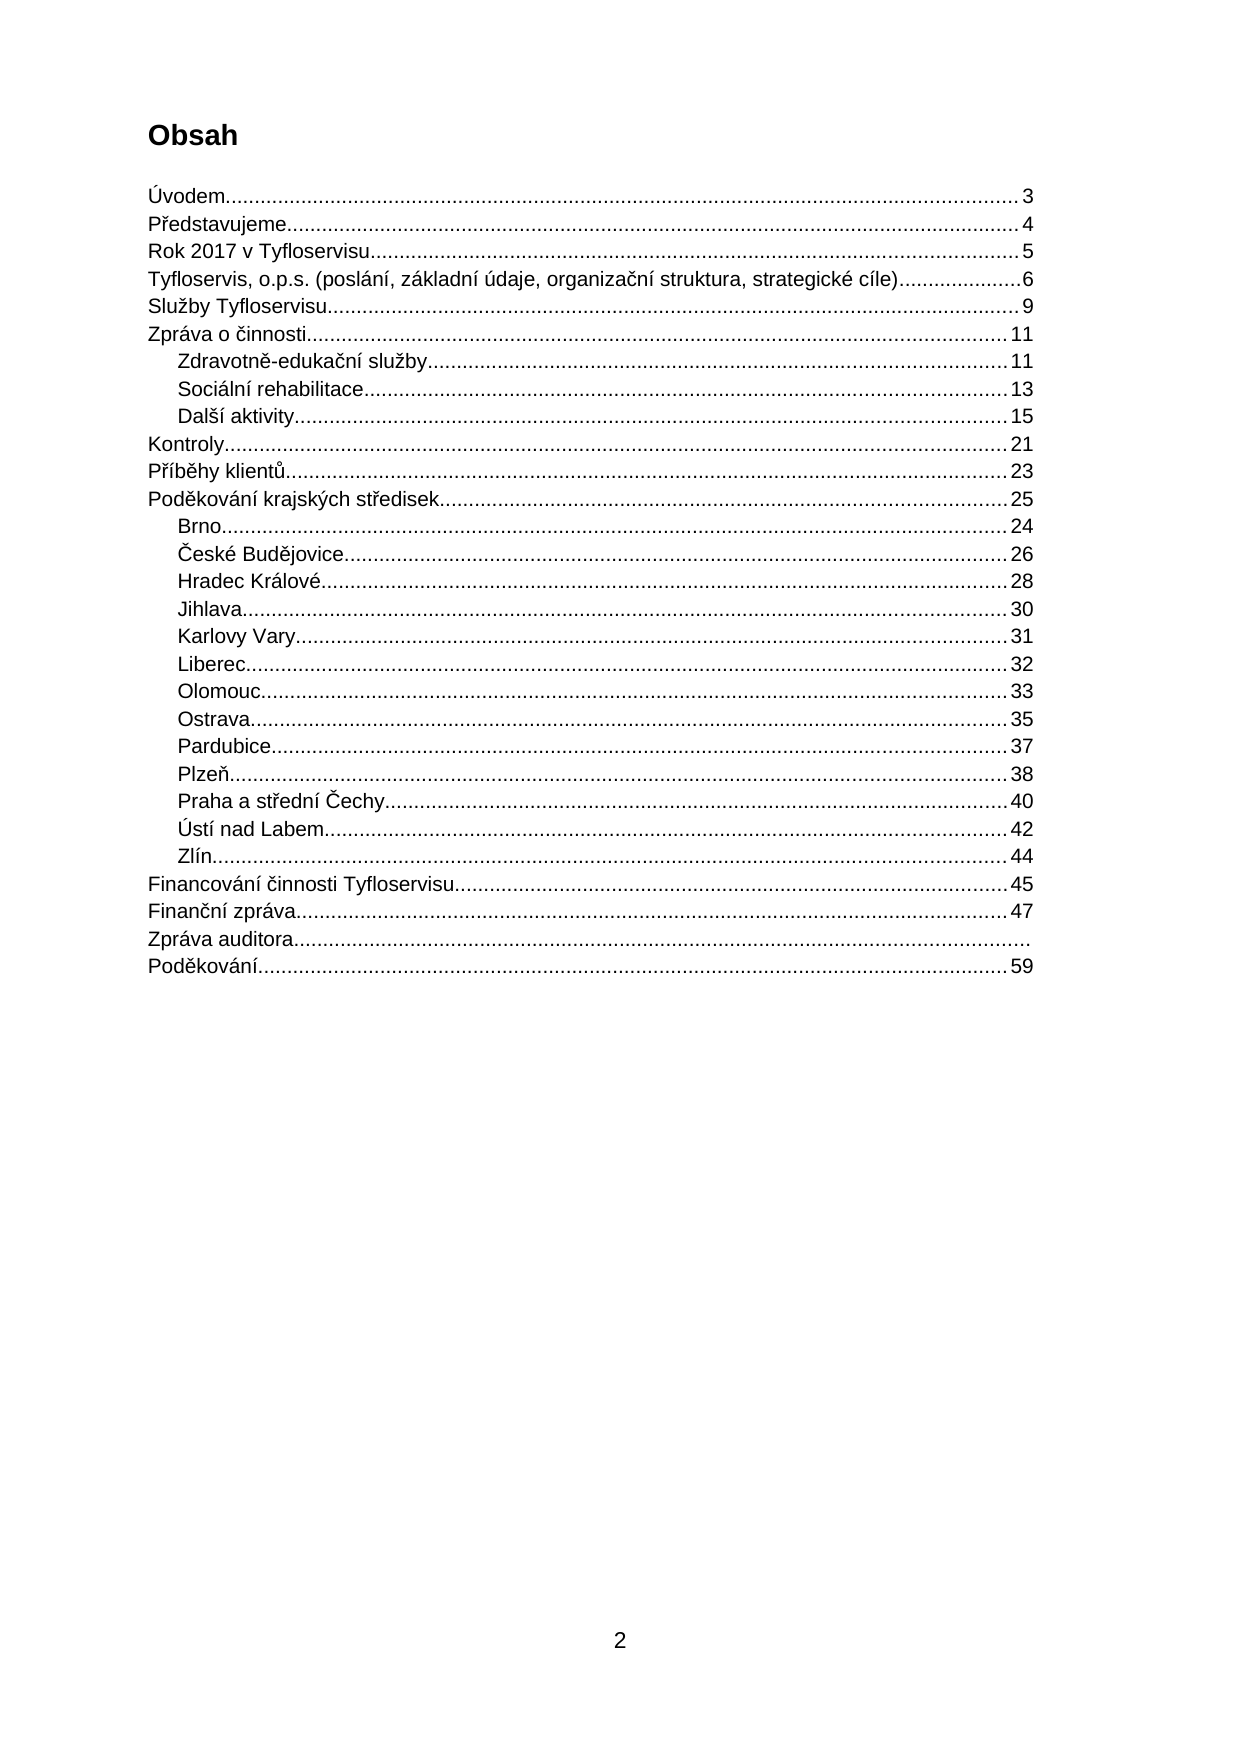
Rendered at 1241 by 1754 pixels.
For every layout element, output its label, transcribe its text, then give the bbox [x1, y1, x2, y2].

text Sociální rehabilitace 13 [148, 377, 1093, 401]
text Pardubice 37 [148, 734, 1093, 758]
text Praha a střední Čechy 40 [148, 789, 1093, 813]
text Hradec Králové 28 [148, 569, 1093, 593]
text Zpráva auditora [148, 927, 1093, 951]
text Služby Tyfloservisu 9 [148, 294, 1093, 318]
text Ostrava 35 [148, 707, 1093, 731]
text Další aktivity 15 [148, 404, 1093, 428]
text Karlovy Vary 31 [148, 624, 1093, 648]
text Zpráva o činnosti 11 [148, 322, 1093, 346]
text Obsah [148, 118, 1093, 152]
text České Budějovice 26 [148, 542, 1093, 566]
text Plzeň 38 [148, 762, 1093, 786]
text Finanční zpráva 47 [148, 899, 1093, 923]
text Brno 24 [148, 514, 1093, 538]
text Poděkování krajských středisek 25 [148, 487, 1093, 511]
text Představujeme 4 [148, 212, 1093, 236]
text Jihlava 30 [148, 597, 1093, 621]
text Kontroly 21 [148, 432, 1093, 456]
text Financování činnosti Tyfloservisu 45 [148, 872, 1093, 896]
text Zlín 44 [148, 844, 1093, 868]
text Tyfloservis, o.p.s. (poslání, základní údaje, organizační struktura, strategické cíle) 6 [148, 267, 1093, 291]
text Ústí nad Labem 42 [148, 817, 1093, 841]
text Úvodem 3 [148, 184, 1093, 208]
text Příběhy klientů 23 [148, 459, 1093, 483]
text Rok 2017 v Tyfloservisu 5 [148, 239, 1093, 263]
text Poděkování 59 [148, 954, 1093, 978]
text Liberec 32 [148, 652, 1093, 676]
text Zdravotně-edukační služby 11 [148, 349, 1093, 373]
text Olomouc 33 [148, 679, 1093, 703]
